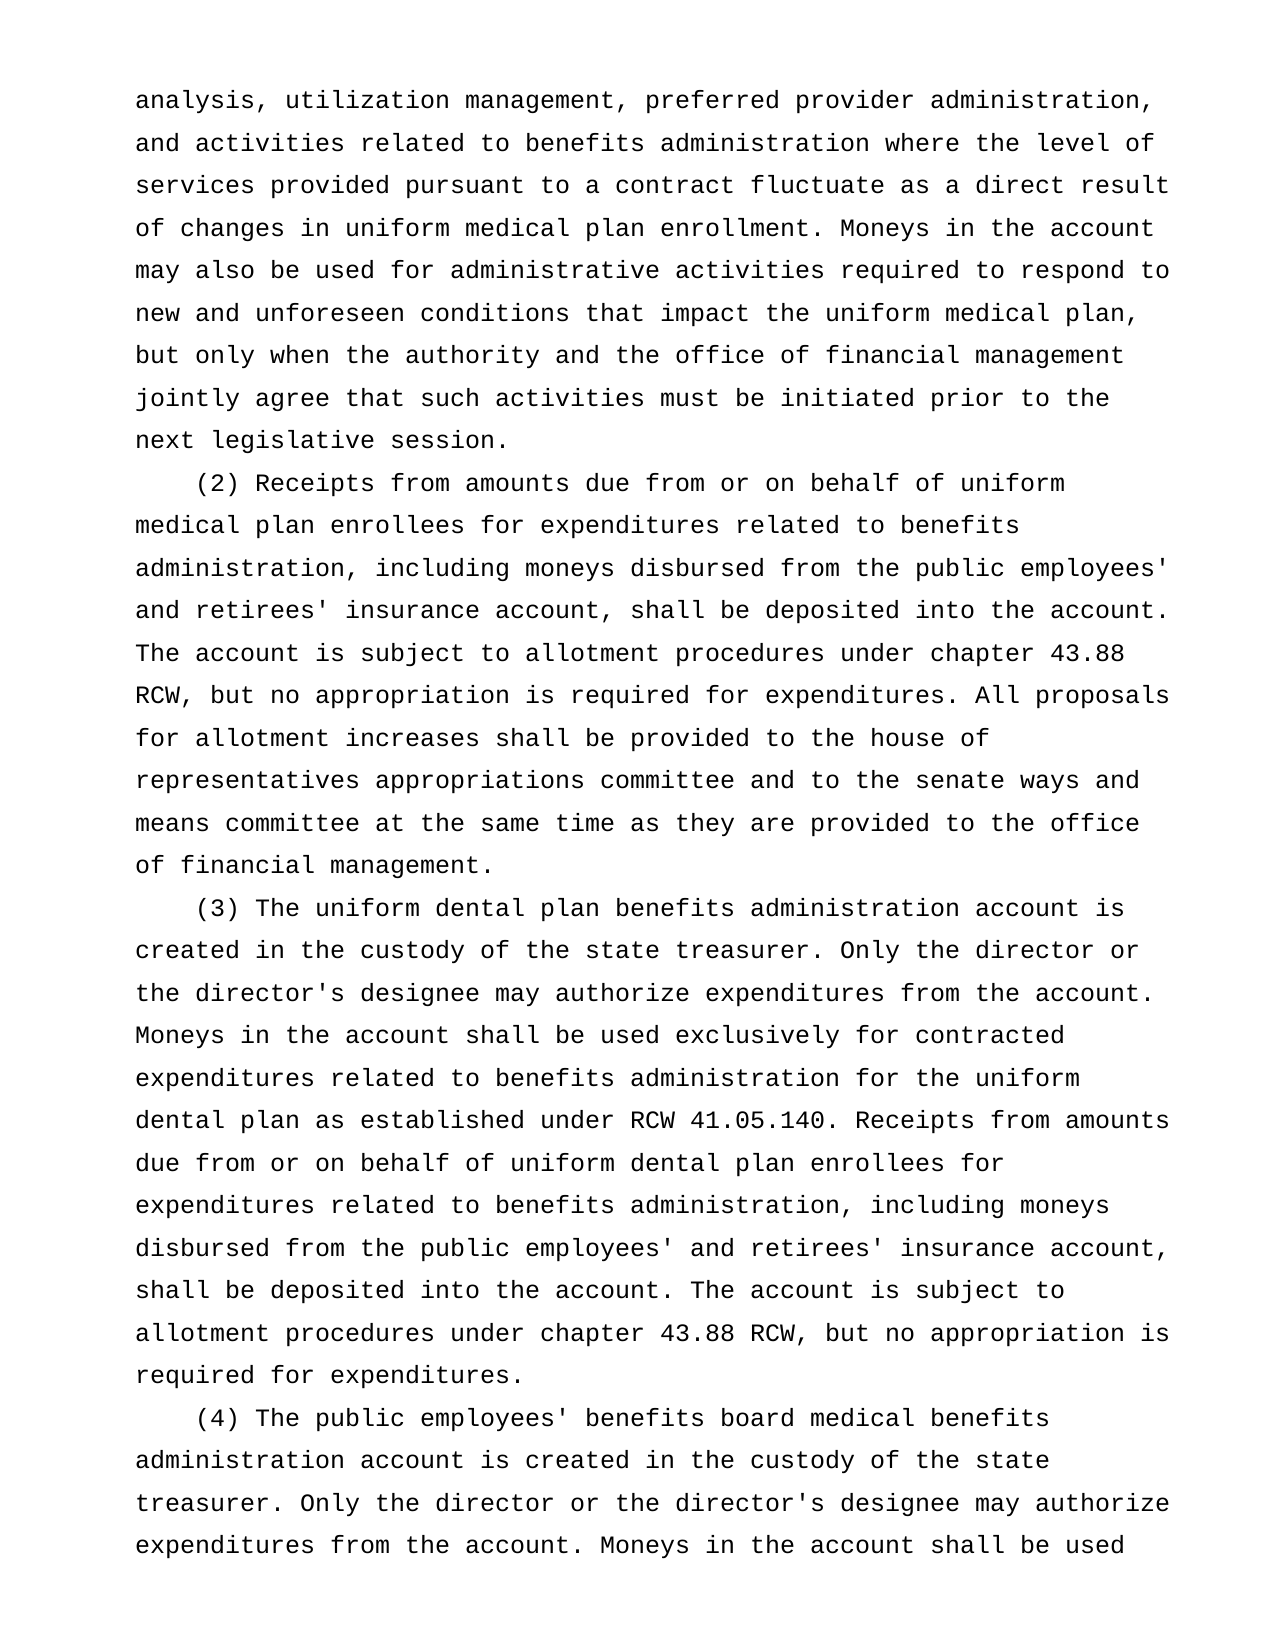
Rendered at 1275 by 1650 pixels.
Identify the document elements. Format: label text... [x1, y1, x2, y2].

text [135, 75, 1170, 457]
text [135, 1392, 1170, 1562]
text (2) Receipts from amounts due from or on behalf of uniform medical plan enrollees for expenditures related to benefits administration, including moneys disbursed from the public employees' and retirees' insurance account, shall be deposited into the account. The account is subject to allotment procedures under chapter 43.88 RCW, but no appropriation is required for expenditures. All proposals for allotment increases shall be provided to the house of representatives appropriations committee and to the senate ways and means committee at the same time as they are provided to the office of financial management. [135, 457, 1170, 882]
text (3) The uniform dental plan benefits administration account is created in the custody of the state treasurer. Only the director or the director's designee may authorize expenditures from the account. Moneys in the account shall be used exclusively for contracted expenditures related to benefits administration for the uniform dental plan as established under RCW 41.05.140. Receipts from amounts due from or on behalf of uniform dental plan enrollees for expenditures related to benefits administration, including moneys disbursed from the public employees' and retirees' insurance account, shall be deposited into the account. The account is subject to allotment procedures under chapter 43.88 RCW, but no appropriation is required for expenditures. [135, 882, 1170, 1392]
